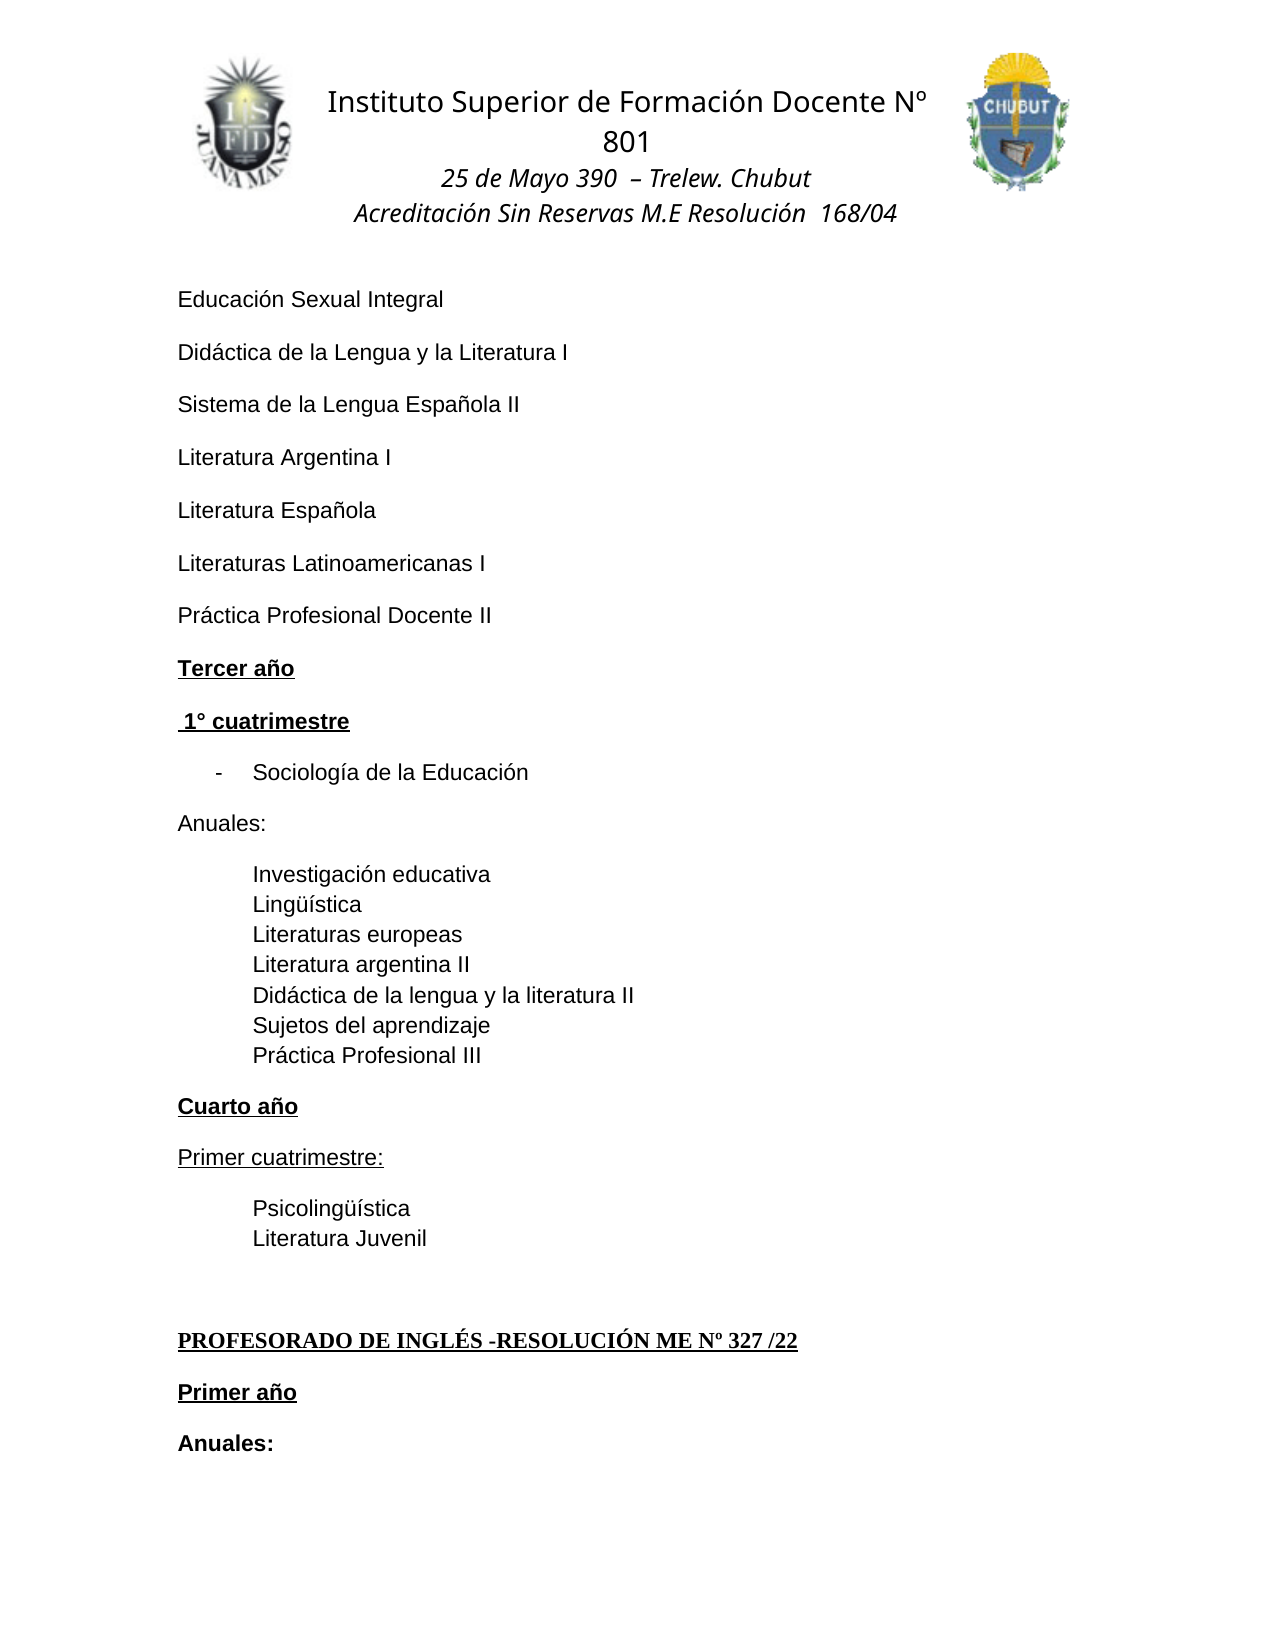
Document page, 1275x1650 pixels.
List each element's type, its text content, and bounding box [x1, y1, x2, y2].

list Didáctica de la lengua y la literatura II [252, 982, 1098, 1008]
list Literatura Juvenil [252, 1225, 1098, 1252]
list Literatura argentina II [252, 951, 1098, 978]
text Anuales: [177, 1429, 1098, 1456]
list Literaturas europeas [252, 921, 1098, 948]
picture [191, 52, 297, 196]
text Primer cuatrimestre: [177, 1144, 1098, 1171]
text Cuarto año [177, 1093, 1098, 1119]
text Educación Sexual Integral [177, 286, 1098, 312]
text Práctica Profesional Docente II [177, 602, 1098, 629]
text Sistema de la Lengua Española II [177, 391, 1098, 418]
text PROFESORADO DE INGLÉS -RESOLUCIÓN ME Nº 327 /22 [177, 1327, 1098, 1354]
list Psicolingüística [252, 1195, 1098, 1222]
text Literatura Española [177, 497, 1098, 523]
text Anuales: [177, 810, 1098, 836]
text Literaturas Latinoamericanas I [177, 549, 1098, 576]
list Sujetos del aprendizaje [252, 1012, 1098, 1038]
list Práctica Profesional III [252, 1042, 1098, 1068]
text Literatura Argentina I [177, 444, 1098, 471]
list Investigación educativa [252, 861, 1098, 887]
list Lingüística [252, 891, 1098, 917]
list Sociología de la Educación [215, 759, 1098, 785]
text Tercer año [177, 655, 1098, 681]
text 1° cuatrimestre [177, 708, 1098, 734]
text Primer año [177, 1378, 1098, 1405]
text Didáctica de la Lengua y la Literatura I [177, 339, 1098, 365]
picture [964, 52, 1070, 196]
